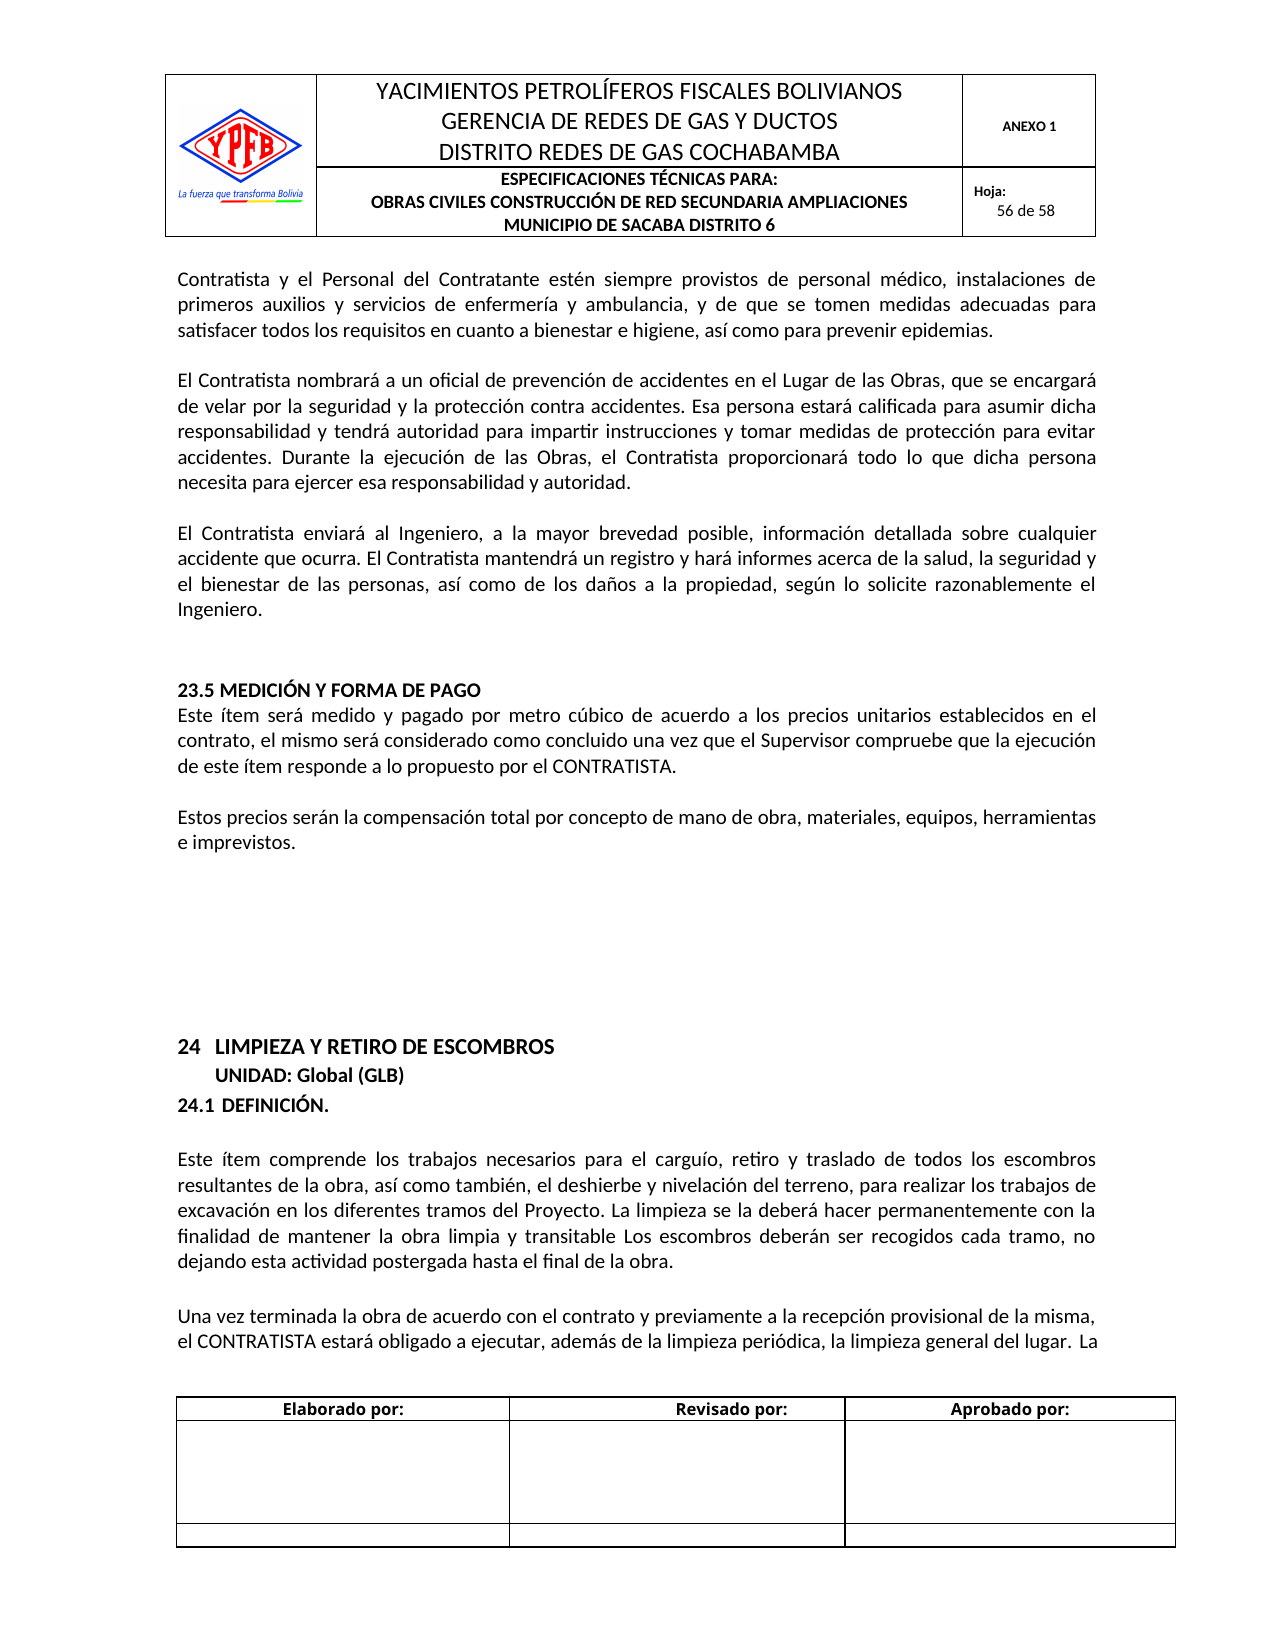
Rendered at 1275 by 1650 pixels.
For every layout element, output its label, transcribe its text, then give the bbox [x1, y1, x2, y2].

subtitle LIMPIEZA Y RETIRO DE ESCOMBROS [177, 1032, 1098, 1060]
text Este ítem será medido y pagado por metro cúbico de acuerdo a los precios unitarios establecidos en el contrato, el mismo será considerado como concluido una vez que el Supervisor compruebe que la ejecución de este ítem responde a lo propuesto por el CONTRATISTA. [177, 702, 1098, 778]
picture [176, 103, 304, 208]
text El Contratista nombrará a un oficial de prevención de accidentes en el Lugar de las Obras, que se encargará de velar por la seguridad y la protección contra accidentes. Esa persona estará calificada para asumir dicha responsabilidad y tendrá autoridad para impartir instrucciones y tomar medidas de protección para evitar accidentes. Durante la ejecución de las Obras, el Contratista proporcionará todo lo que dicha persona necesita para ejercer esa responsabilidad y autoridad. [177, 368, 1098, 495]
text Estos precios serán la compensación total por concepto de mano de obra, materiales, equipos, herramientas e imprevistos. [177, 804, 1098, 855]
text El Contratista enviará al Ingeniero, a la mayor brevedad posible, información detallada sobre cualquier accidente que ocurra. El Contratista mantendrá un registro y hará informes acerca de la salud, la seguridad y el bienestar de las personas, así como de los daños a la propiedad, según lo solicite razonablemente el Ingeniero. [177, 520, 1098, 622]
subtitle MEDICIÓN Y FORMA DE PAGO [177, 677, 1098, 702]
text UNIDAD: Global (GLB) [177, 1062, 1098, 1088]
text Este ítem comprende los trabajos necesarios para el carguío, retiro y traslado de todos los escombros resultantes de la obra, así como también, el deshierbe y nivelación del terreno, para realizar los trabajos de excavación en los diferentes tramos del Proyecto. La limpieza se la deberá hacer permanentemente con la finalidad de mantener la obra limpia y transitable Los escombros deberán ser recogidos cada tramo, no dejando esta actividad postergada hasta el final de la obra. [177, 1147, 1098, 1274]
subtitle DEFINICIÓN. [177, 1092, 1098, 1117]
